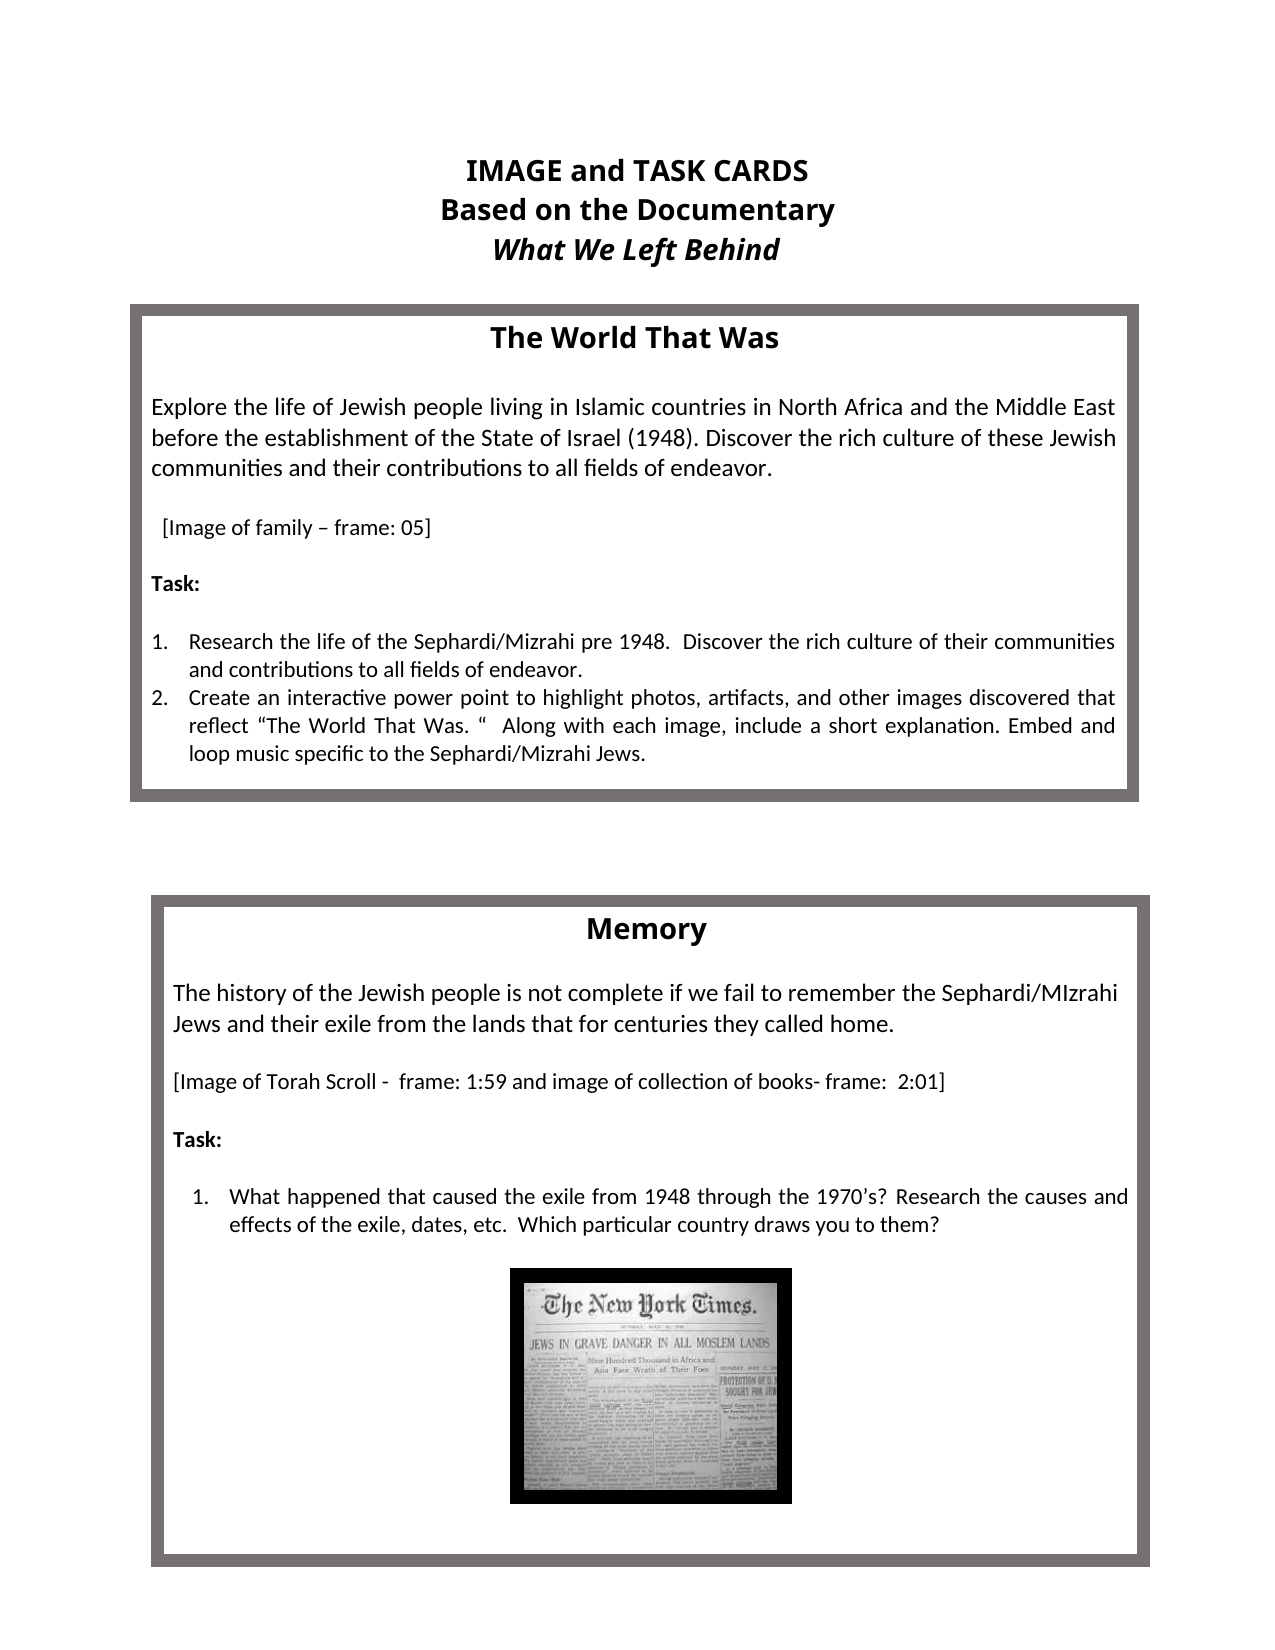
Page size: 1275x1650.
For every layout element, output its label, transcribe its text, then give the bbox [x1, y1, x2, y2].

text What We Left Behind [150, 229, 1125, 269]
text IMAGE and TASK CARDS [150, 150, 1125, 190]
text Based on the Documentary [150, 190, 1125, 229]
picture [524, 1283, 777, 1490]
